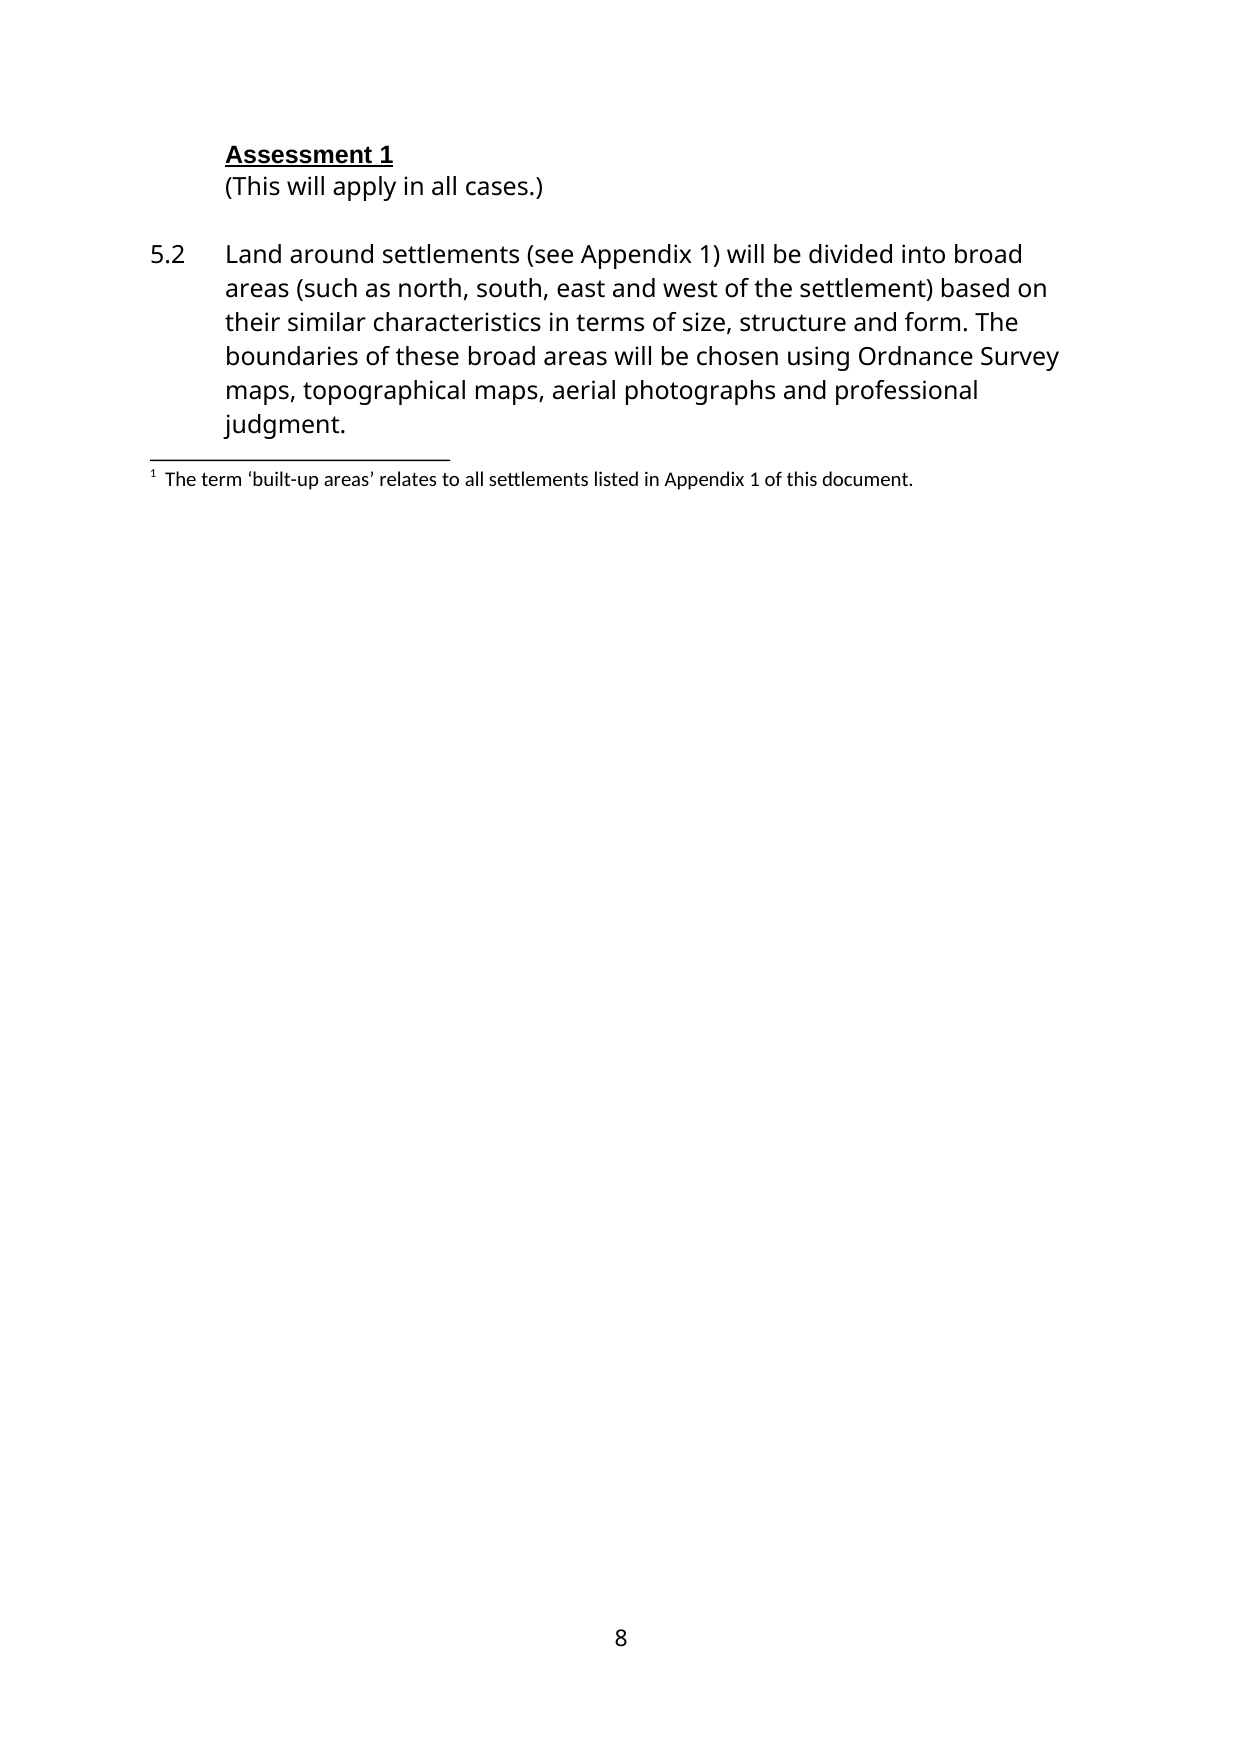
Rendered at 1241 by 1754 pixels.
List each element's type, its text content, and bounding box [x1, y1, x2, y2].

text 1 The term ‘built-up areas’ relates to all settlements listed in Appendix 1 of this document. [150, 466, 1167, 491]
text Assessment 1 [225, 139, 1167, 168]
list Land around settlements (see Appendix 1) will be divided into broad areas (such as north, south, east and west of the settlement) based on their similar characteristics in terms of size, structure and form. The boundaries of these broad areas will be chosen using Ordnance Survey maps, topographical maps, aerial photographs and professional judgment. [150, 236, 1072, 441]
text (This will apply in all cases.) [225, 168, 1167, 202]
